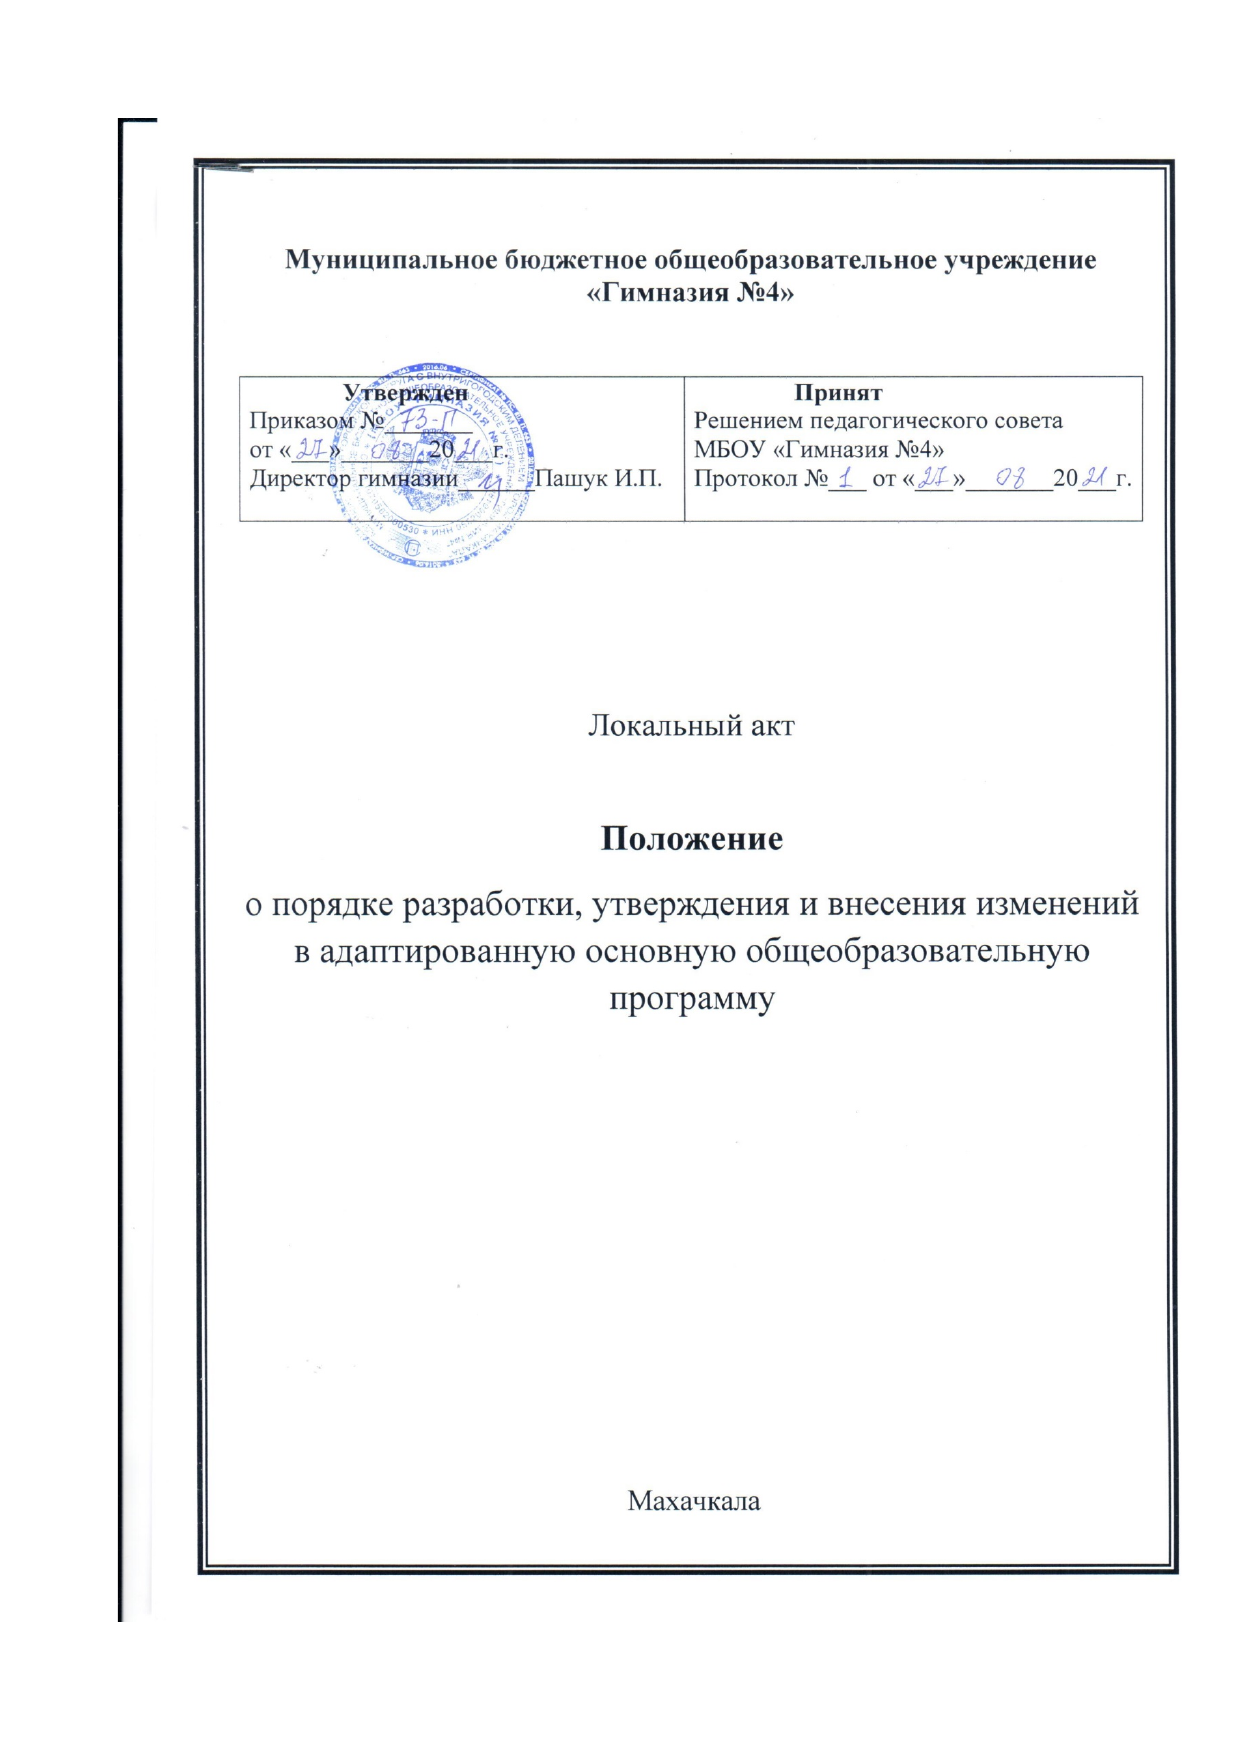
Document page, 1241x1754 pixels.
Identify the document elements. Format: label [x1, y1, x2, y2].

picture [117, 118, 1182, 1622]
